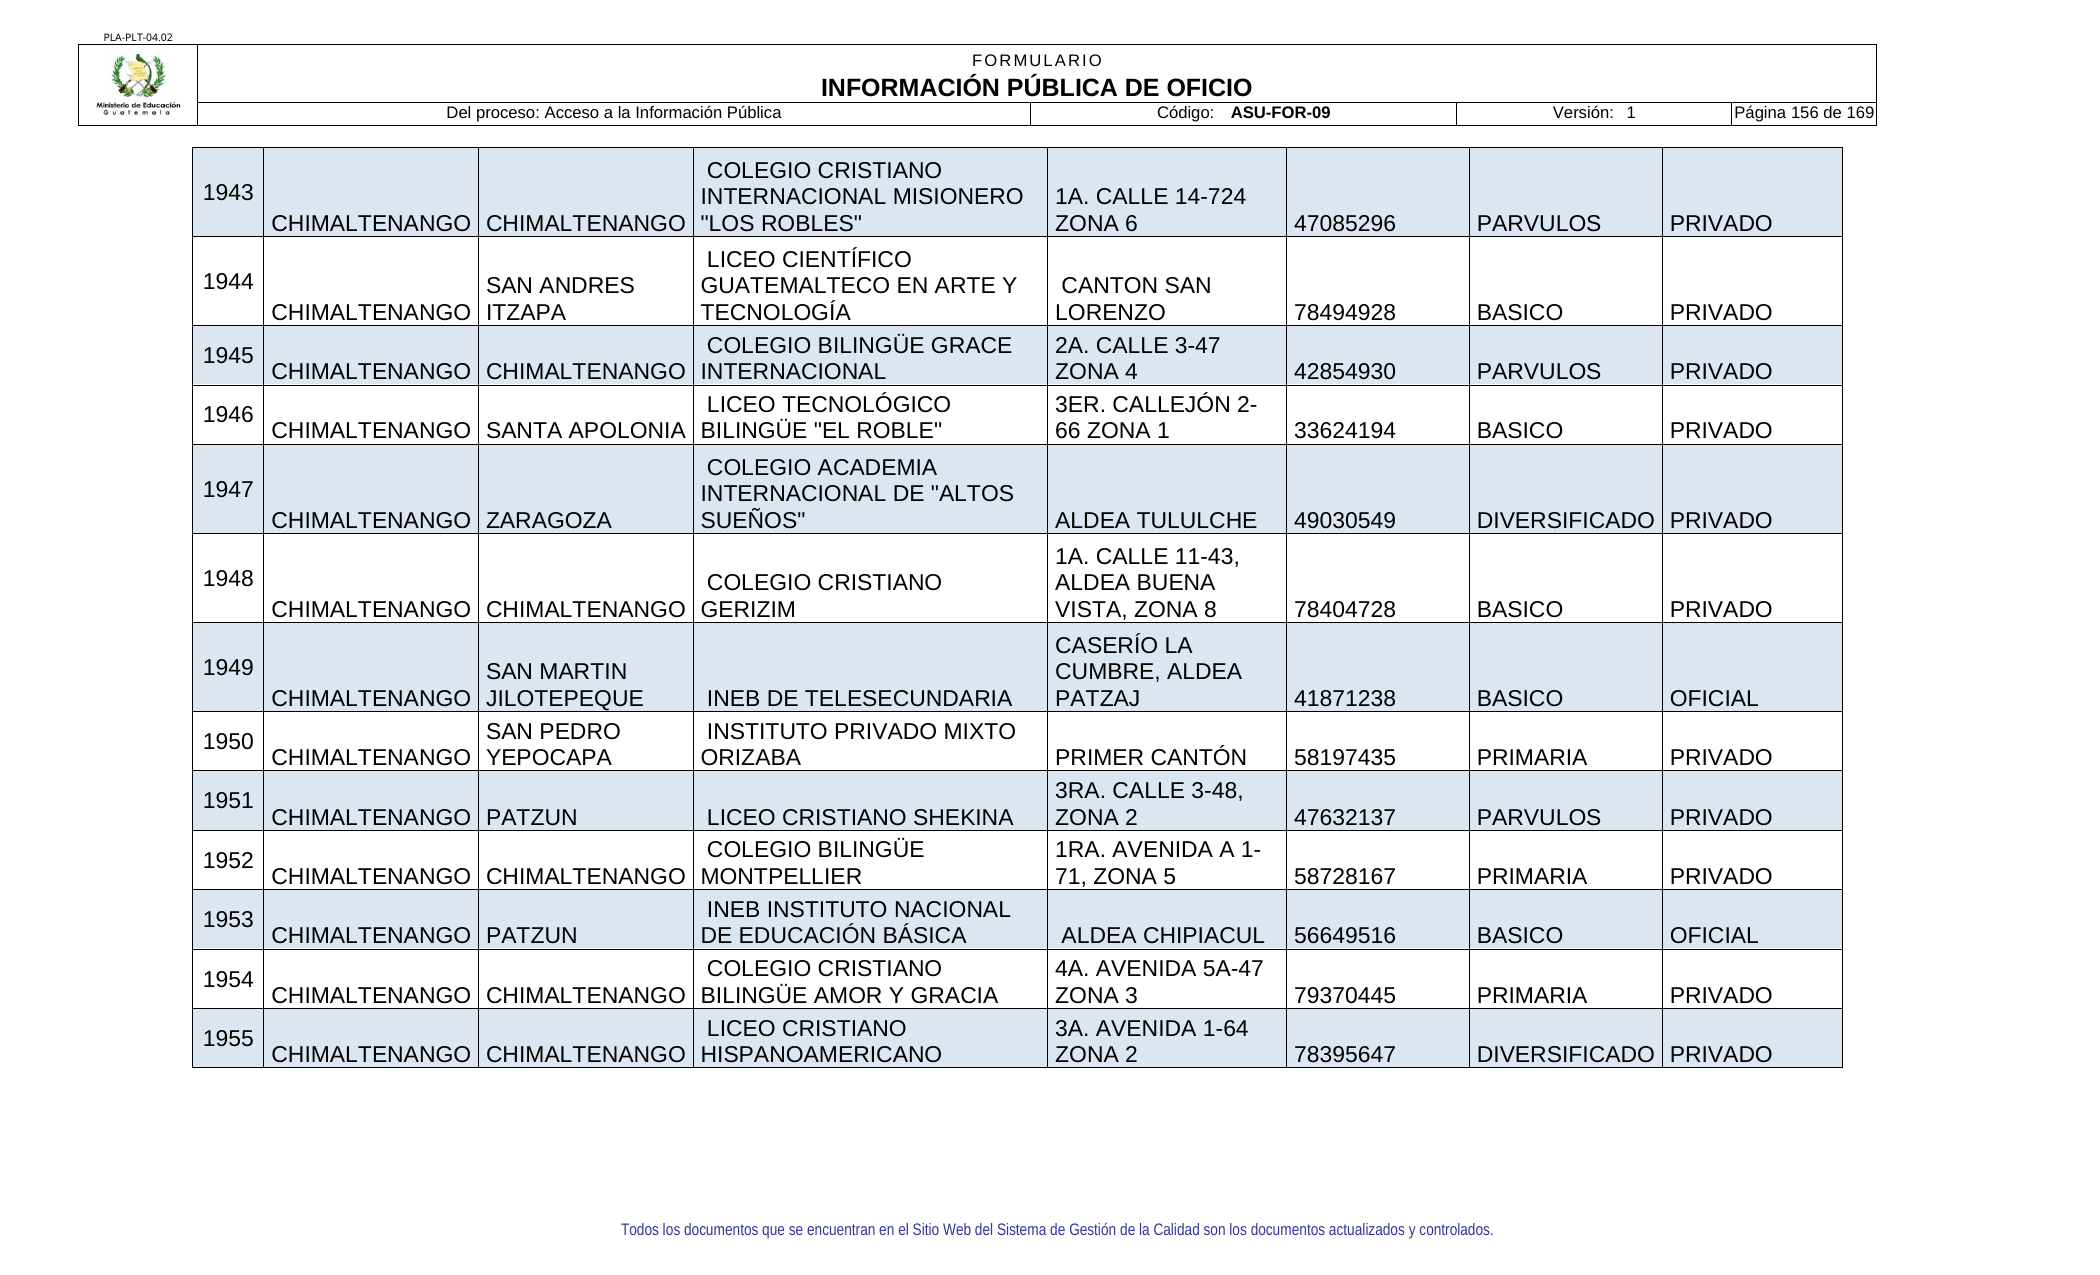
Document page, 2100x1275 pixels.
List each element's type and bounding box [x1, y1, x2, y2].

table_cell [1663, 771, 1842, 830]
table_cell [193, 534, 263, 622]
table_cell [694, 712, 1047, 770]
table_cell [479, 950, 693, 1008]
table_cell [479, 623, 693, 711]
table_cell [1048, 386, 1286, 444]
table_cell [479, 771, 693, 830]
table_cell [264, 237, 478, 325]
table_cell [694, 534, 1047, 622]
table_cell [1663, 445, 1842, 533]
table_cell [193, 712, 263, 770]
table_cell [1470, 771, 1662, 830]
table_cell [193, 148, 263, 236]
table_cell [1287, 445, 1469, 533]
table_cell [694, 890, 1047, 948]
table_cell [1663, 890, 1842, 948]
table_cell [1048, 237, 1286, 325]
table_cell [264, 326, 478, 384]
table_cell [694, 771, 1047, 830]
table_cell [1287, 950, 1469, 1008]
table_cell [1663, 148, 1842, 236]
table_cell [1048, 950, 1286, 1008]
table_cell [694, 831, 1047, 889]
picture [95, 51, 181, 117]
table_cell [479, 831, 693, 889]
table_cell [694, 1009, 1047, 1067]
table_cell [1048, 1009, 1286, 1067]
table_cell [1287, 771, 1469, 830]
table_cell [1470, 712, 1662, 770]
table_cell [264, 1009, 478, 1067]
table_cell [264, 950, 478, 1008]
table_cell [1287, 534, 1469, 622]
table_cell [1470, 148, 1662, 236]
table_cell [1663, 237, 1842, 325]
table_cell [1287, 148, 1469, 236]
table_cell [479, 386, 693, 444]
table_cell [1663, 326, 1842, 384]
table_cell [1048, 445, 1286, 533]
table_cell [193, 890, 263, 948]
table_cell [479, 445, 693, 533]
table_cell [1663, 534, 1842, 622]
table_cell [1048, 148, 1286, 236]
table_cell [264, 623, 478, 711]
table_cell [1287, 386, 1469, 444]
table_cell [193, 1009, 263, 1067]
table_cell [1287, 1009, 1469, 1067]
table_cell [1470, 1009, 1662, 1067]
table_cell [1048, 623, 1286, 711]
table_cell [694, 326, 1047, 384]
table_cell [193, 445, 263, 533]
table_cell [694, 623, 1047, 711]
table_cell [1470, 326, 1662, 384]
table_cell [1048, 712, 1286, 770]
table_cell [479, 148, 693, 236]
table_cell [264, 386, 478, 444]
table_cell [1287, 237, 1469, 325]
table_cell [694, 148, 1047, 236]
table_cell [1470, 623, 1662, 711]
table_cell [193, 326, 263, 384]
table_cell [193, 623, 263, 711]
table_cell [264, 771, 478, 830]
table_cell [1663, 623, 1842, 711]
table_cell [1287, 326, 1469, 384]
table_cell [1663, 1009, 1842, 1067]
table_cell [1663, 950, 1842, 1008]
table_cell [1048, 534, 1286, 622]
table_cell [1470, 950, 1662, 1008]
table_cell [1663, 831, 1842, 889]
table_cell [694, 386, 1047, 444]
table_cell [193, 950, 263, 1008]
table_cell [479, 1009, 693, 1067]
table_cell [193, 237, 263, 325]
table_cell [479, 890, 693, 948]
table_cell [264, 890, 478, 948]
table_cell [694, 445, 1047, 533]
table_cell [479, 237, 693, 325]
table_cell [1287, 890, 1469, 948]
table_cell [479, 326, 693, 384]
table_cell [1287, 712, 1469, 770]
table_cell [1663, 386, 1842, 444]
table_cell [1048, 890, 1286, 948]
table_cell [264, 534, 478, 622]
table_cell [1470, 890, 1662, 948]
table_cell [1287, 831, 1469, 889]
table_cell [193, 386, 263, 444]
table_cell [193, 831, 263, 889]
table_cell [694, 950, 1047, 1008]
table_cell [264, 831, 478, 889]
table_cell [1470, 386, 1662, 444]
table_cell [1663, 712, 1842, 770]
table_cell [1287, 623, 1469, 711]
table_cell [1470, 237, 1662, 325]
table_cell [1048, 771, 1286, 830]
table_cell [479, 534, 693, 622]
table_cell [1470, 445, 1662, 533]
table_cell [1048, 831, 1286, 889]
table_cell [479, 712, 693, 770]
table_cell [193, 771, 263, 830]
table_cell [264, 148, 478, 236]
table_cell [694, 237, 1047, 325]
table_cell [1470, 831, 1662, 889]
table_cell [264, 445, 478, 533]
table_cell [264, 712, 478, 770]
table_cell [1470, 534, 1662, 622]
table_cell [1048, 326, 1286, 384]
